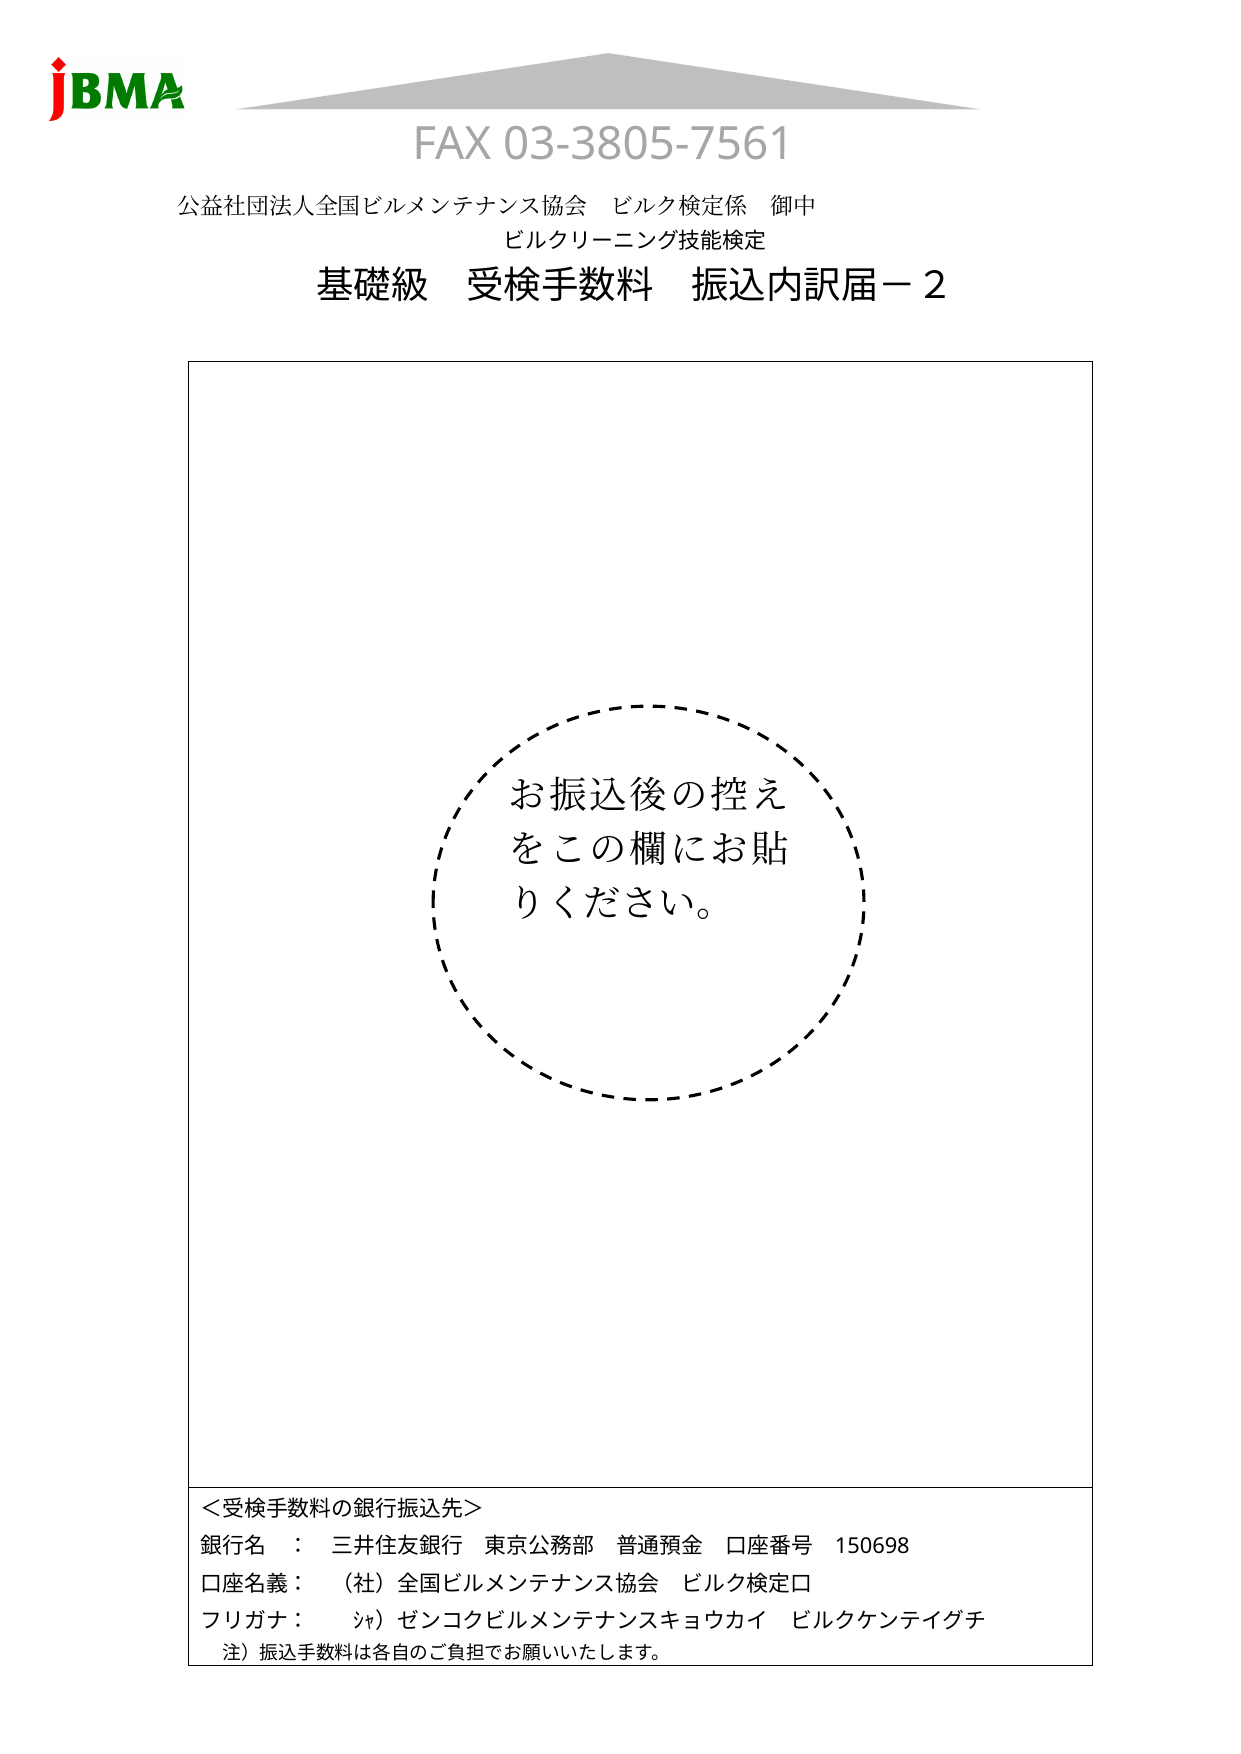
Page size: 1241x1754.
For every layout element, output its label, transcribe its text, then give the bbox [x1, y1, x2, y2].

text 公益社団法人全国ビルメンテナンス協会 ビルク検定係 御中 [177, 186, 1092, 223]
text 基礎級 受検手数料 振込内訳届－２ [177, 255, 1092, 309]
table_cell ＜受検手数料の銀行振込先＞ 銀行名 ： 三井住友銀行 東京公務部 普通預金 口座番号 150698 口座名義： （社）全国ビルメンテナンス協会 ビルク検定口 フリガナ： ｼｬ）ゼンコクビルメンテナンスキョウカイ ビルクケンテイグチ 注）振込手数料は各自のご負担でお願いいたします。 [189, 1488, 1092, 1665]
text ビルクリーニング技能検定 [177, 223, 1092, 255]
picture [49, 57, 185, 121]
table_header [189, 362, 1092, 1487]
